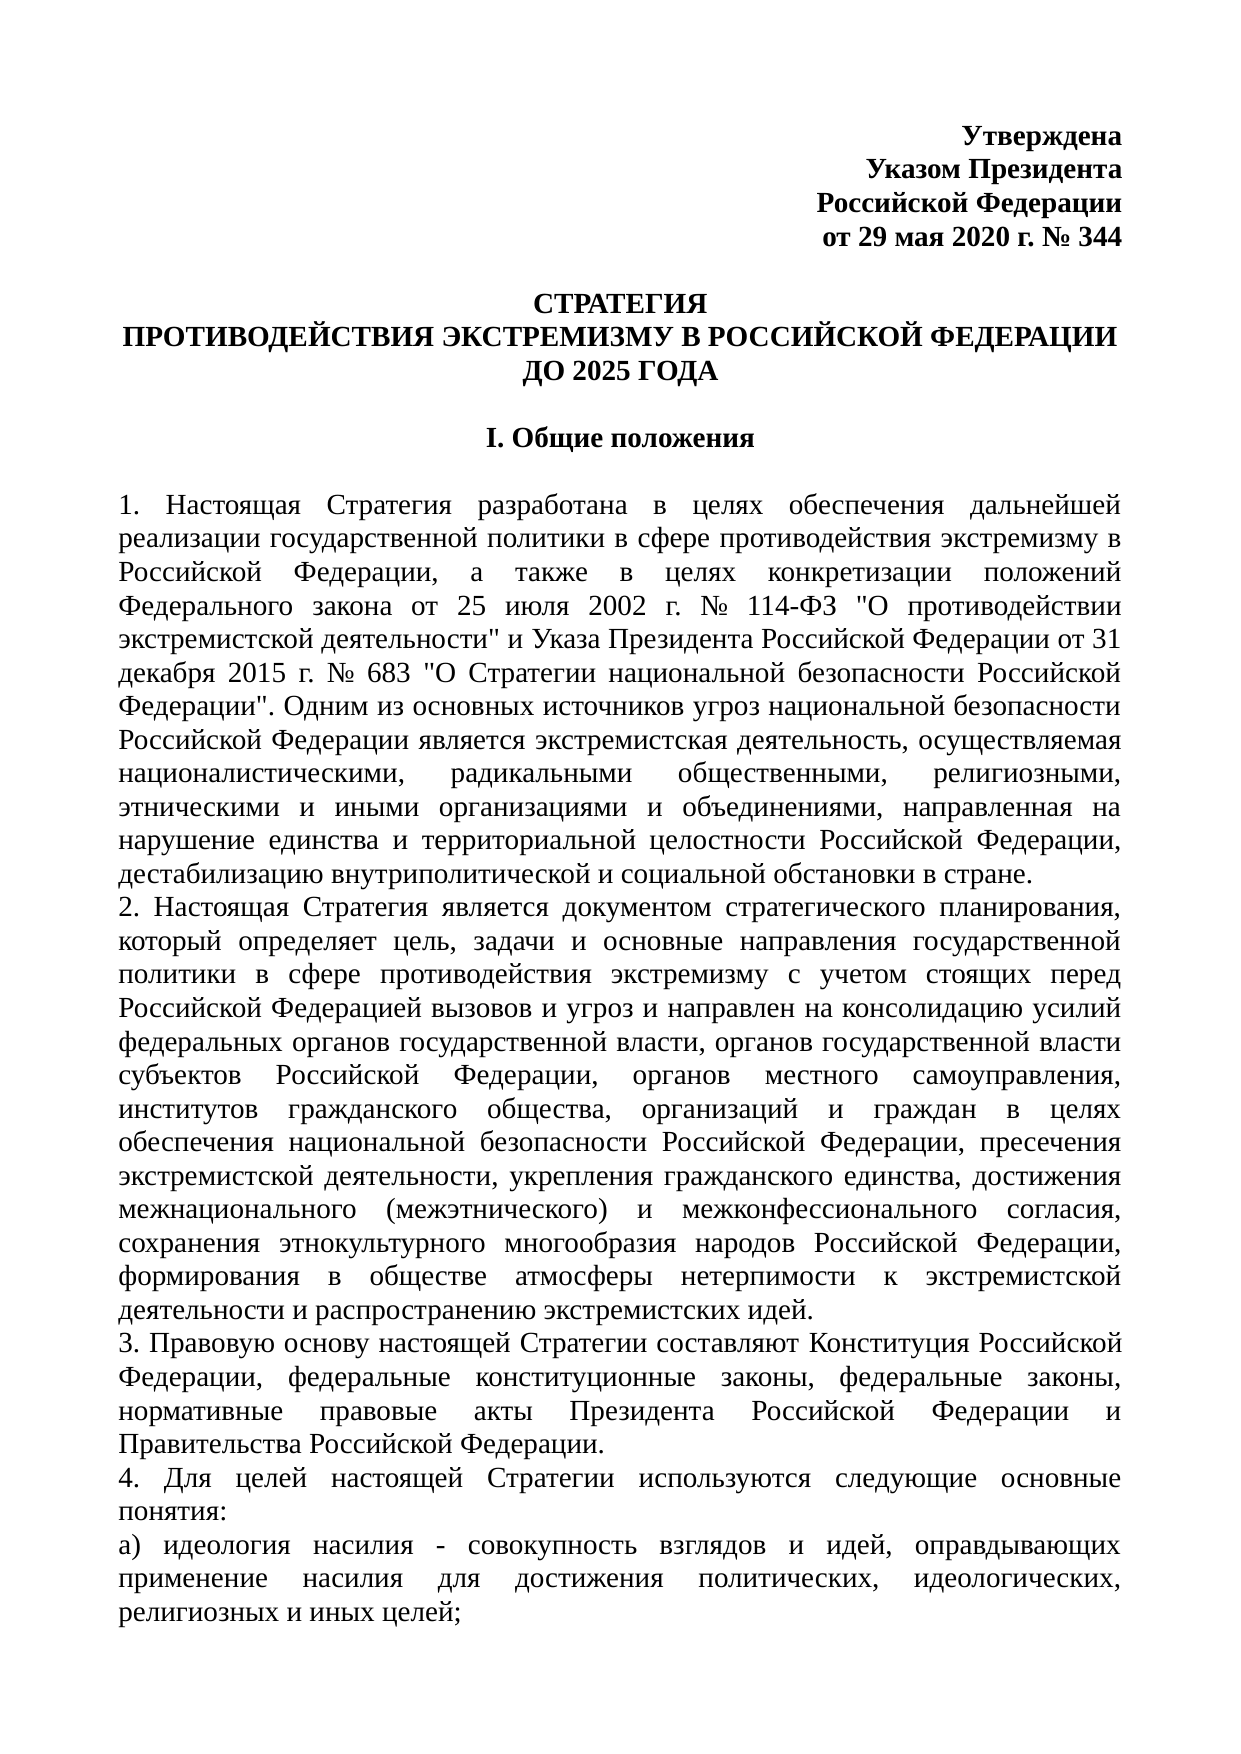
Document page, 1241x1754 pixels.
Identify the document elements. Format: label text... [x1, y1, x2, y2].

text I. Общие положения [118, 420, 1122, 453]
text СТРАТЕГИЯ [118, 286, 1122, 319]
text от 29 мая 2020 г. № 344 [118, 219, 1122, 252]
text Российской Федерации [118, 185, 1122, 219]
text Указом Президента [118, 152, 1122, 185]
text Утверждена [118, 118, 1122, 152]
text 4. Для целей настоящей Стратегии используются следующие основные понятия: [118, 1460, 1122, 1527]
text ПРОТИВОДЕЙСТВИЯ ЭКСТРЕМИЗМУ В РОССИЙСКОЙ ФЕДЕРАЦИИ [118, 319, 1122, 353]
text ДО 2025 ГОДА [118, 353, 1122, 386]
text 2. Настоящая Стратегия является документом стратегического планирования, который определяет цель, задачи и основные направления государственной политики в сфере противодействия экстремизму с учетом стоящих перед Российской Федерацией вызовов и угроз и направлен на консолидацию усилий федеральных органов государственной власти, органов государственной власти субъектов Российской Федерации, органов местного самоуправления, институтов гражданского общества, организаций и граждан в целях обеспечения национальной безопасности Российской Федерации, пресечения экстремистской деятельности, укрепления гражданского единства, достижения межнационального (межэтнического) и межконфессионального согласия, сохранения этнокультурного многообразия народов Российской Федерации, формирования в обществе атмосферы нетерпимости к экстремистской деятельности и распространению экстремистских идей. [118, 889, 1122, 1326]
text а) идеология насилия - совокупность взглядов и идей, оправдывающих применение насилия для достижения политических, идеологических, религиозных и иных целей; [118, 1527, 1122, 1627]
text 3. Правовую основу настоящей Стратегии составляют Конституция Российской Федерации, федеральные конституционные законы, федеральные законы, нормативные правовые акты Президента Российской Федерации и Правительства Российской Федерации. [118, 1326, 1122, 1460]
text 1. Настоящая Стратегия разработана в целях обеспечения дальнейшей реализации государственной политики в сфере противодействия экстремизму в Российской Федерации, а также в целях конкретизации положений Федерального закона от 25 июля 2002 г. № 114-ФЗ "О противодействии экстремистской деятельности" и Указа Президента Российской Федерации от 31 декабря 2015 г. № 683 "О Стратегии национальной безопасности Российской Федерации". Одним из основных источников угроз национальной безопасности Российской Федерации является экстремистская деятельность, осуществляемая националистическими, радикальными общественными, религиозными, этническими и иными организациями и объединениями, направленная на нарушение единства и территориальной целостности Российской Федерации, дестабилизацию внутриполитической и социальной обстановки в стране. [118, 487, 1122, 889]
